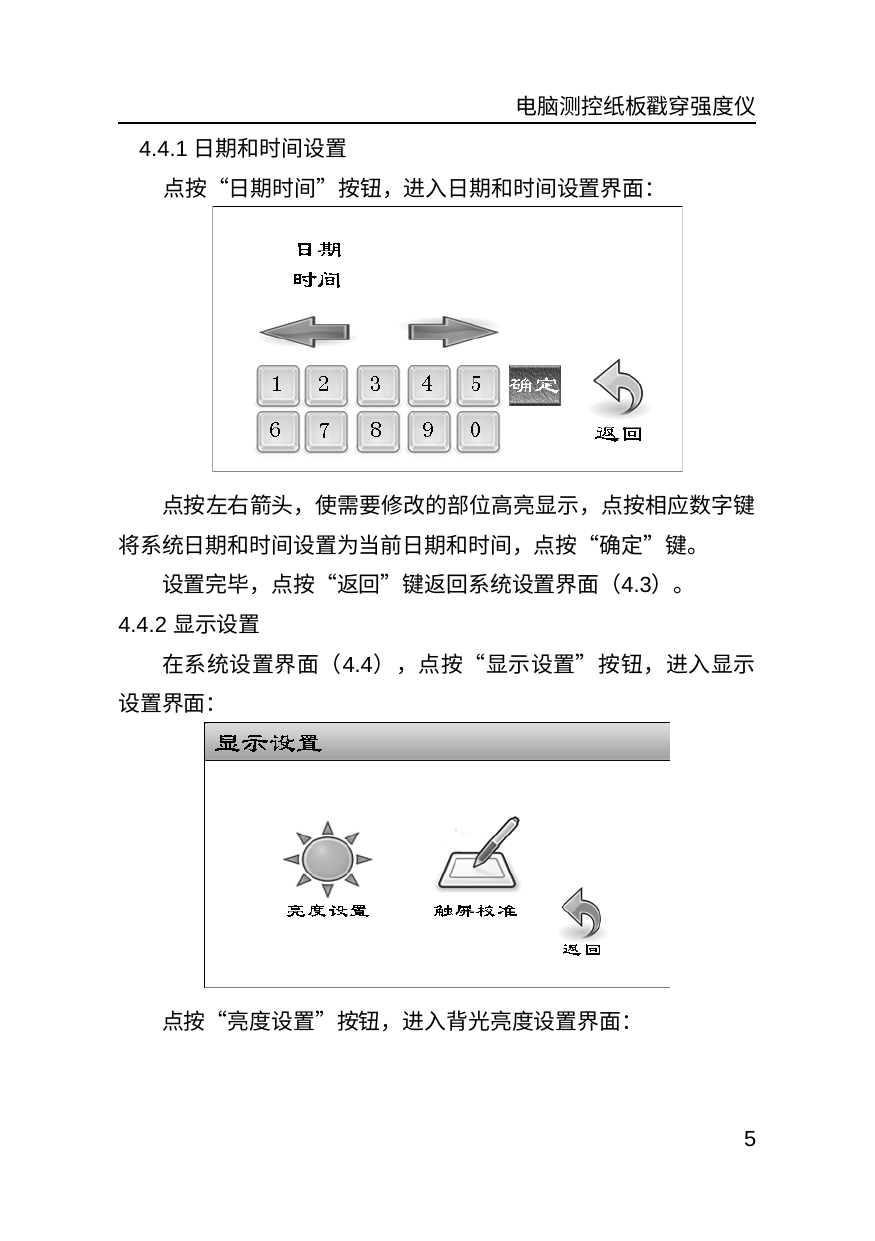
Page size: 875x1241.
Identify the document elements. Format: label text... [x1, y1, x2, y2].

picture [212, 206, 683, 472]
text 4.4.1 日期和时间设置 [118, 127, 756, 167]
text 4.4.2 显示设置 [118, 603, 756, 643]
text 点按“亮度设置”按钮，进入背光亮度设置界面： [118, 1000, 756, 1040]
text 设置完毕，点按“返回”键返回系统设置界面（4.3）。 [118, 563, 756, 603]
text 点按“日期时间”按钮，进入日期和时间设置界面： [118, 167, 756, 206]
text 在系统设置界面（4.4），点按“显示设置”按钮，进入显示设置界面： [118, 643, 756, 722]
picture [204, 722, 670, 988]
text 点按左右箭头，使需要修改的部位高亮显示，点按相应数字键将系统日期和时间设置为当前日期和时间，点按“确定”键。 [118, 484, 756, 563]
